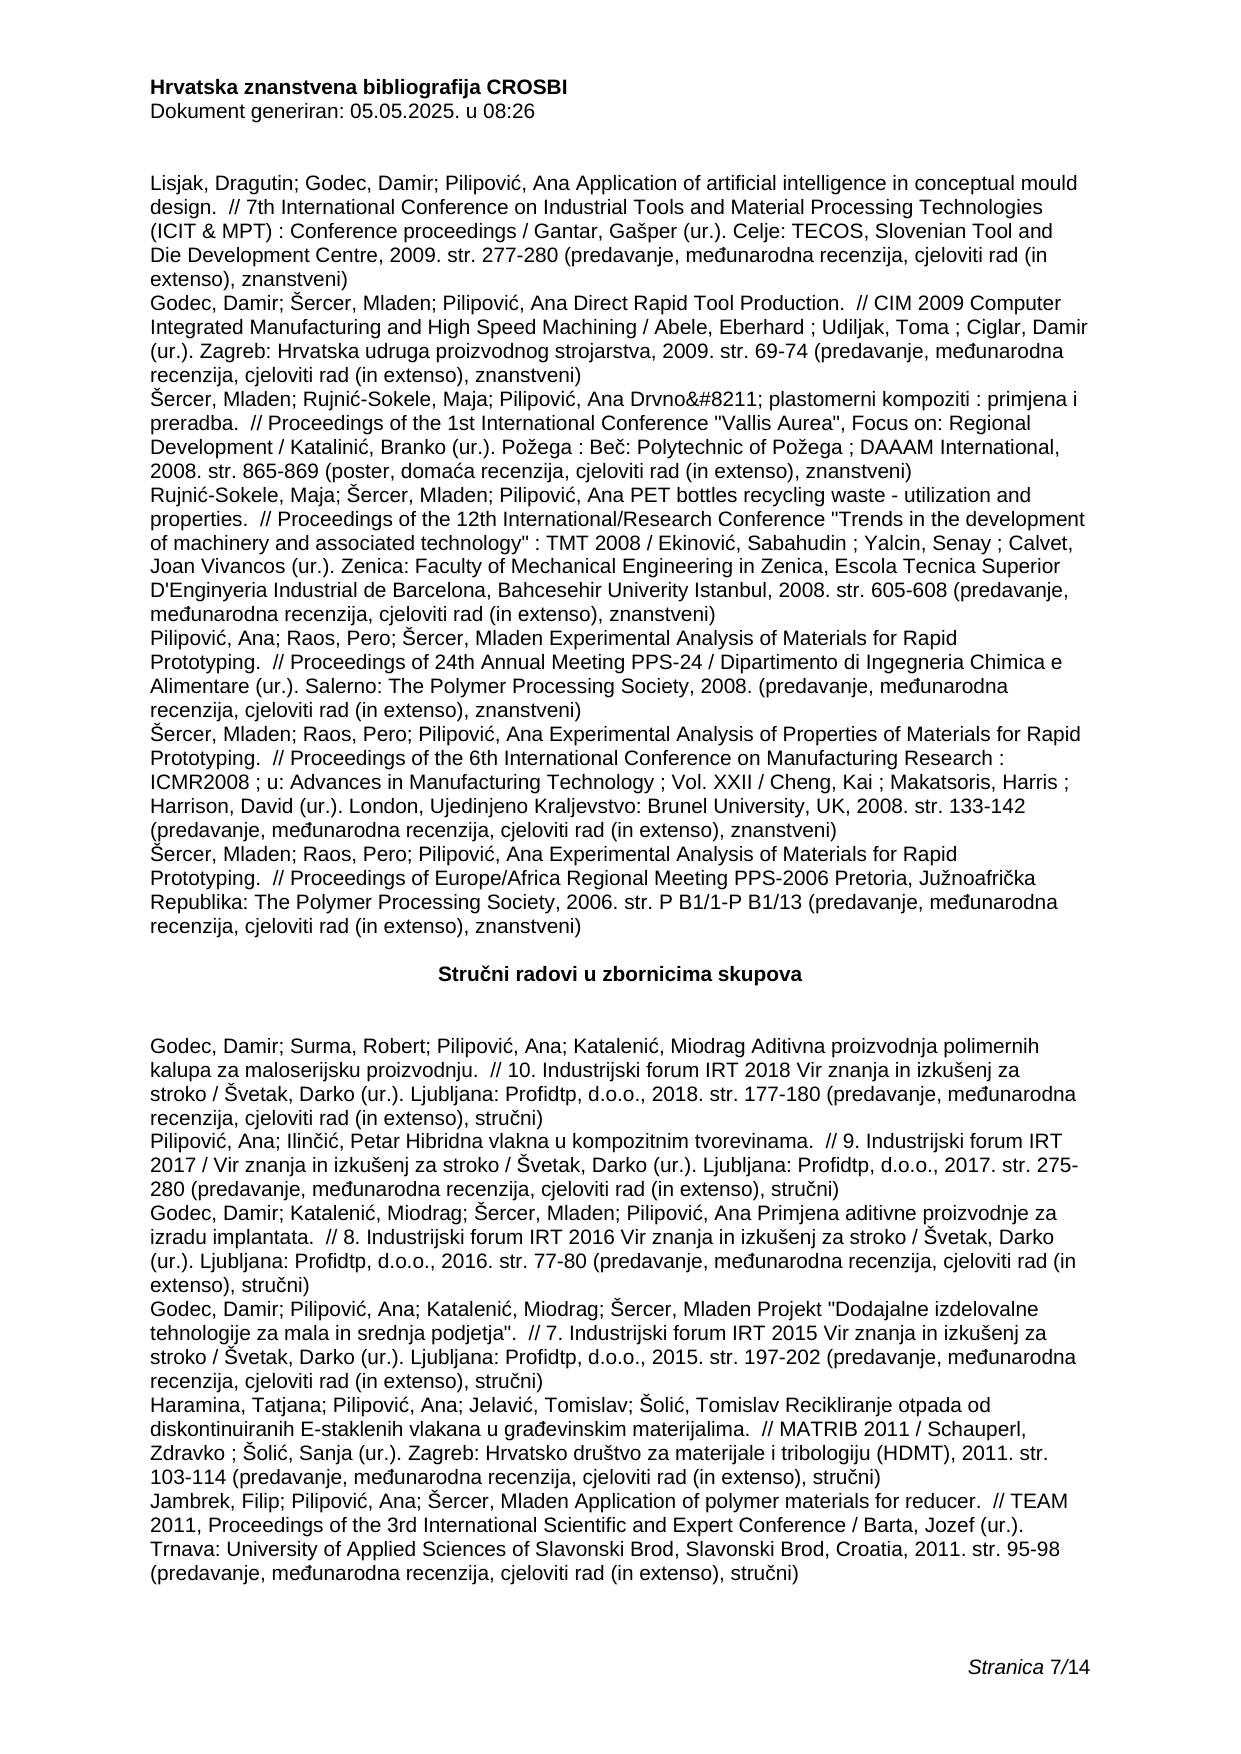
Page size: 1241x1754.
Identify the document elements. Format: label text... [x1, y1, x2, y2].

text Godec, Damir; Pilipović, Ana; Katalenić, Miodrag; Šercer, Mladen [150, 1297, 1090, 1393]
text Šercer, Mladen; Rujnić-Sokele, Maja; Pilipović, Ana [150, 387, 1090, 482]
text Godec, Damir; Šercer, Mladen; Pilipović, Ana [150, 291, 1090, 387]
text Godec, Damir; Katalenić, Miodrag; Šercer, Mladen; Pilipović, Ana [150, 1201, 1090, 1297]
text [150, 482, 1090, 626]
text Haramina, Tatjana; Pilipović, Ana; Jelavić, Tomislav; Šolić, Tomislav [150, 1393, 1090, 1489]
text Šercer, Mladen; Raos, Pero; Pilipović, Ana [150, 842, 1090, 938]
subtitle Stručni radovi u zbornicima skupova [150, 962, 1090, 986]
text Godec, Damir; Surma, Robert; Pilipović, Ana; Katalenić, Miodrag [150, 1033, 1090, 1129]
text Jambrek, Filip; Pilipović, Ana; Šercer, Mladen [150, 1489, 1090, 1584]
text Pilipović, Ana; Raos, Pero; Šercer, Mladen [150, 626, 1090, 722]
text Lisjak, Dragutin; Godec, Damir; Pilipović, Ana [150, 171, 1090, 291]
text Pilipović, Ana; Ilinčić, Petar [150, 1129, 1090, 1201]
text Šercer, Mladen; Raos, Pero; Pilipović, Ana [150, 722, 1090, 842]
